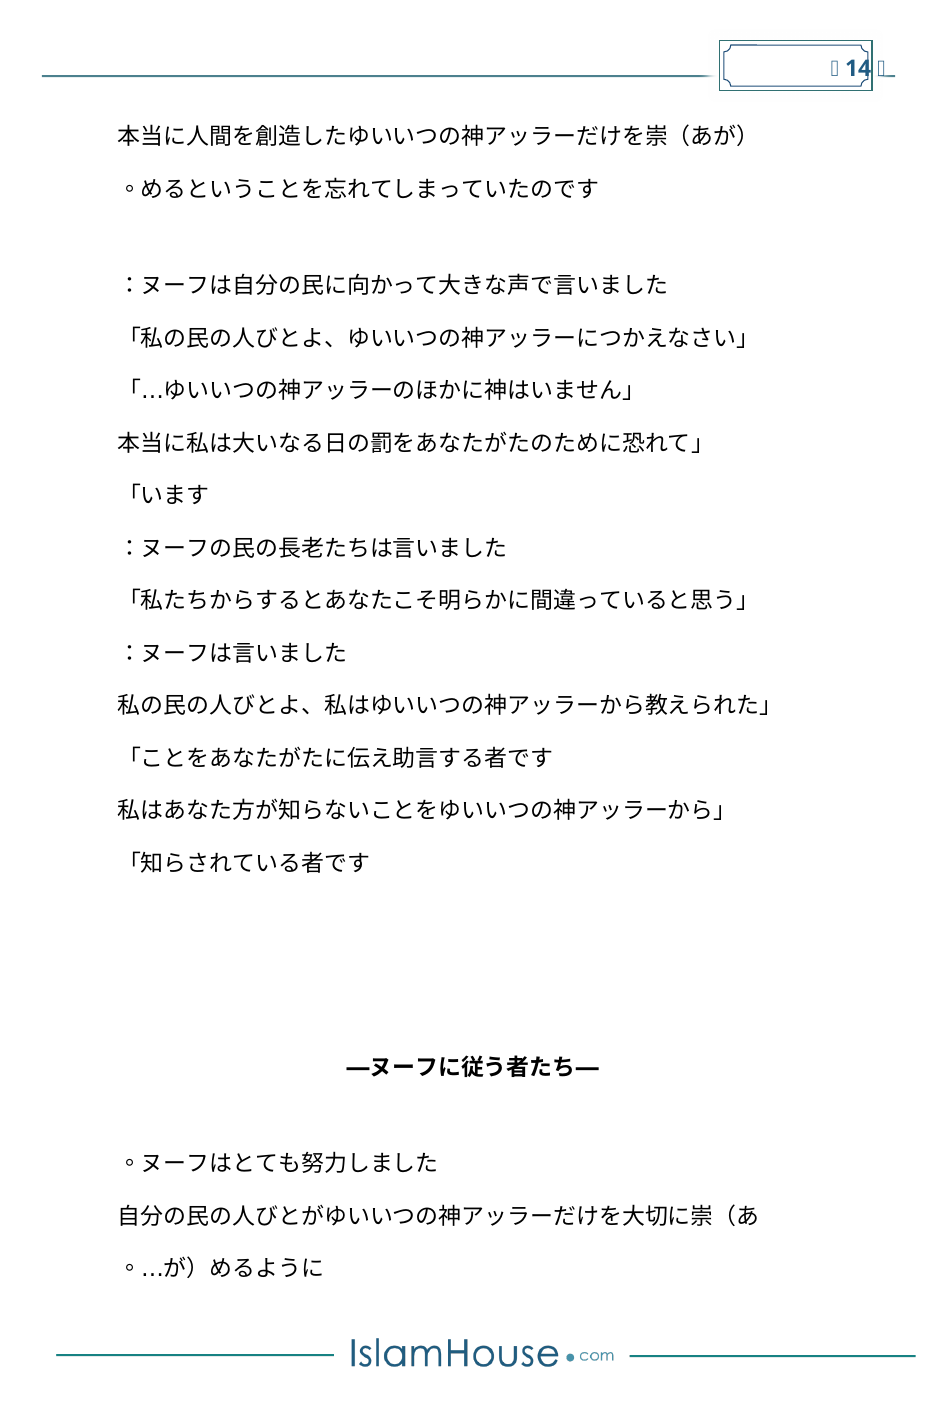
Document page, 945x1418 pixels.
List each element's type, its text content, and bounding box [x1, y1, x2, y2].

text 「私の民の人びとよ、私はゆいいつの神アッラーから教えられた [118, 687, 827, 721]
text います」 [118, 477, 827, 511]
text 本当に人間を創造したゆいいつの神アッラーだけを崇（あが） [118, 118, 827, 151]
text ヌーフはとても努力しました。 [118, 1145, 827, 1178]
text ことをあなたがたに伝え助言する者です」 [118, 740, 827, 773]
text 「ゆいいつの神アッラーのほかに神はいません…」 [118, 372, 827, 406]
text ―ヌーフに従う者たち― [118, 1048, 827, 1082]
text 自分の民の人びとがゆいいつの神アッラーだけを大切に崇（あ [118, 1198, 827, 1231]
text が）めるように…。 [118, 1250, 827, 1283]
picture [48, 1332, 334, 1373]
text 「私の民の人びとよ、ゆいいつの神アッラーにつかえなさい」 [118, 320, 827, 353]
text 知らされている者です」 [118, 845, 827, 878]
text 「本当に私は大いなる日の罰をあなたがたのために恐れて [118, 425, 827, 458]
picture [342, 1333, 916, 1374]
text ヌーフの民の長老たちは言いました： [118, 530, 827, 563]
text ヌーフは言いました： [118, 635, 827, 668]
text 「私はあなた方が知らないことをゆいいつの神アッラーから [118, 792, 827, 826]
text めるということを忘れてしまっていたのです。 [118, 171, 827, 204]
text ヌーフは自分の民に向かって大きな声で言いました： [118, 267, 827, 301]
text 「私たちからするとあなたこそ明らかに間違っていると思う」 [118, 582, 827, 616]
